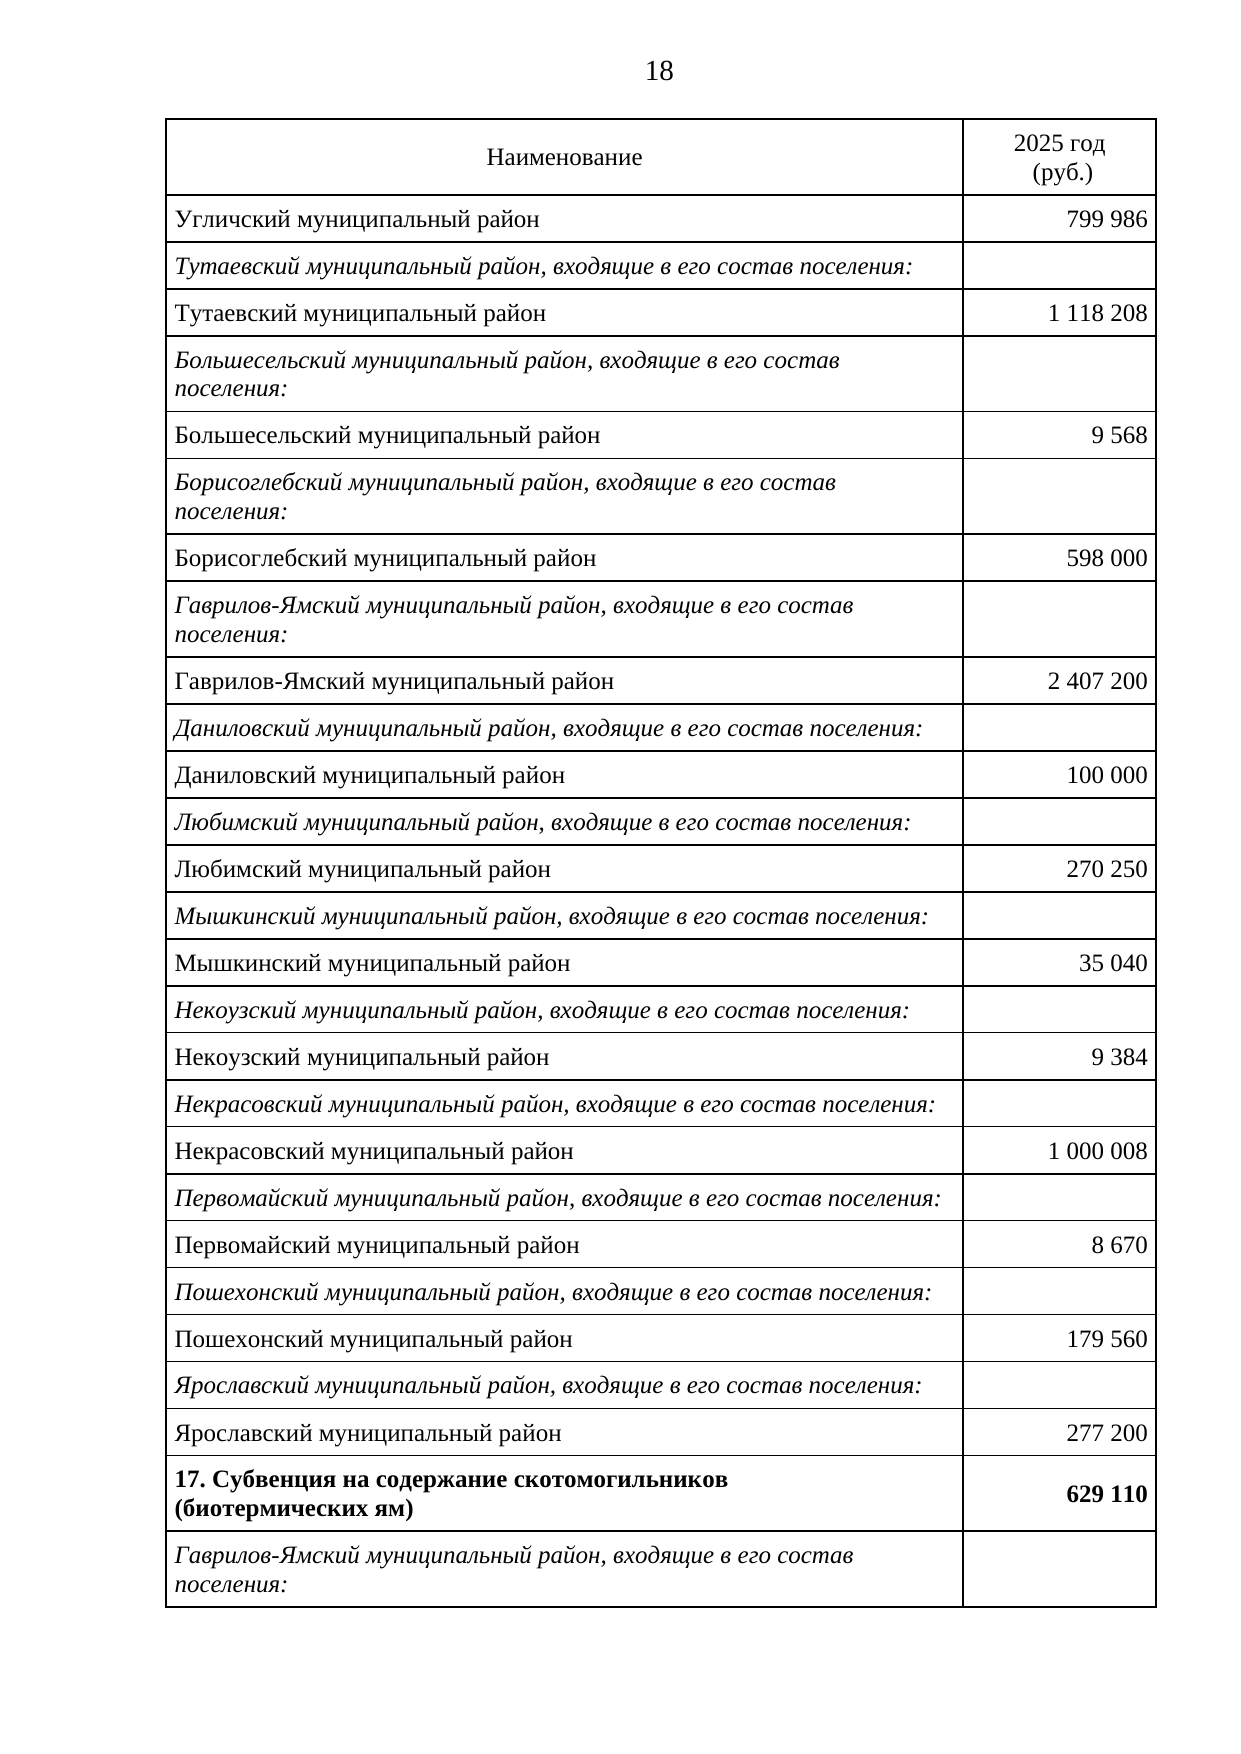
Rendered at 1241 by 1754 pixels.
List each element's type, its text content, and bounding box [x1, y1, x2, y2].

table_cell Любимский муниципальный район [167, 846, 962, 891]
table_header [964, 120, 1155, 194]
table_cell [964, 1268, 1155, 1314]
table_cell Борисоглебский муниципальный район [167, 535, 962, 580]
table_cell Любимский муниципальный район, входящие в его состав поселения: [167, 799, 962, 844]
table_cell Борисоглебский муниципальный район, входящие в его состав поселения: [167, 459, 962, 533]
table_cell Большесельский муниципальный район, входящие в его состав поселения: [167, 337, 962, 411]
table_cell 9 384 [964, 1033, 1155, 1079]
table_cell 8 670 [964, 1221, 1155, 1267]
table_cell [964, 799, 1155, 844]
table_cell Некрасовский муниципальный район [167, 1127, 962, 1173]
table_cell Гаврилов-Ямский муниципальный район, входящие в его состав поселения: [167, 1532, 962, 1606]
table_cell [964, 459, 1155, 533]
table_cell Даниловский муниципальный район [167, 752, 962, 797]
table_cell Гаврилов-Ямский муниципальный район, входящие в его состав поселения: [167, 582, 962, 656]
table_cell 1 118 208 [964, 290, 1155, 335]
table_cell [964, 893, 1155, 938]
table_cell Некрасовский муниципальный район, входящие в его состав поселения: [167, 1081, 962, 1126]
table_cell 9 568 [964, 412, 1155, 458]
table_cell Даниловский муниципальный район, входящие в его состав поселения: [167, 705, 962, 750]
table_cell Пошехонский муниципальный район, входящие в его состав поселения: [167, 1268, 962, 1314]
table_cell 1 000 008 [964, 1127, 1155, 1173]
table_cell 35 040 [964, 940, 1155, 985]
table_cell Ярославский муниципальный район, входящие в его состав поселения: [167, 1362, 962, 1408]
table_cell [964, 243, 1155, 288]
table_cell [964, 337, 1155, 411]
table_cell Первомайский муниципальный район [167, 1221, 962, 1267]
table_cell 277 200 [964, 1409, 1155, 1455]
table_cell Мышкинский муниципальный район [167, 940, 962, 985]
table_cell [964, 987, 1155, 1032]
table_cell [964, 705, 1155, 750]
table_cell 17. Субвенция на содержание скотомогильников (биотермических ям) [167, 1456, 962, 1530]
table_cell 179 560 [964, 1315, 1155, 1361]
table_cell [964, 1362, 1155, 1408]
table_cell [964, 582, 1155, 656]
table_cell 598 000 [964, 535, 1155, 580]
table_cell Мышкинский муниципальный район, входящие в его состав поселения: [167, 893, 962, 938]
table_cell Некоузский муниципальный район, входящие в его состав поселения: [167, 987, 962, 1032]
table_cell 100 000 [964, 752, 1155, 797]
table_header [167, 120, 962, 194]
table_cell Первомайский муниципальный район, входящие в его состав поселения: [167, 1175, 962, 1220]
table_cell Пошехонский муниципальный район [167, 1315, 962, 1361]
table_cell Тутаевский муниципальный район, входящие в его состав поселения: [167, 243, 962, 288]
table_cell Ярославский муниципальный район [167, 1409, 962, 1455]
table_cell 2 407 200 [964, 658, 1155, 703]
table_cell Гаврилов-Ямский муниципальный район [167, 658, 962, 703]
table_cell Тутаевский муниципальный район [167, 290, 962, 335]
table_cell Некоузский муниципальный район [167, 1033, 962, 1079]
table_cell 799 986 [964, 196, 1155, 241]
table_cell [964, 1081, 1155, 1126]
table_cell Угличский муниципальный район [167, 196, 962, 241]
table_cell [964, 1175, 1155, 1220]
table_cell 270 250 [964, 846, 1155, 891]
table_cell Большесельский муниципальный район [167, 412, 962, 458]
table_cell 629 110 [964, 1456, 1155, 1530]
table_cell [964, 1532, 1155, 1606]
